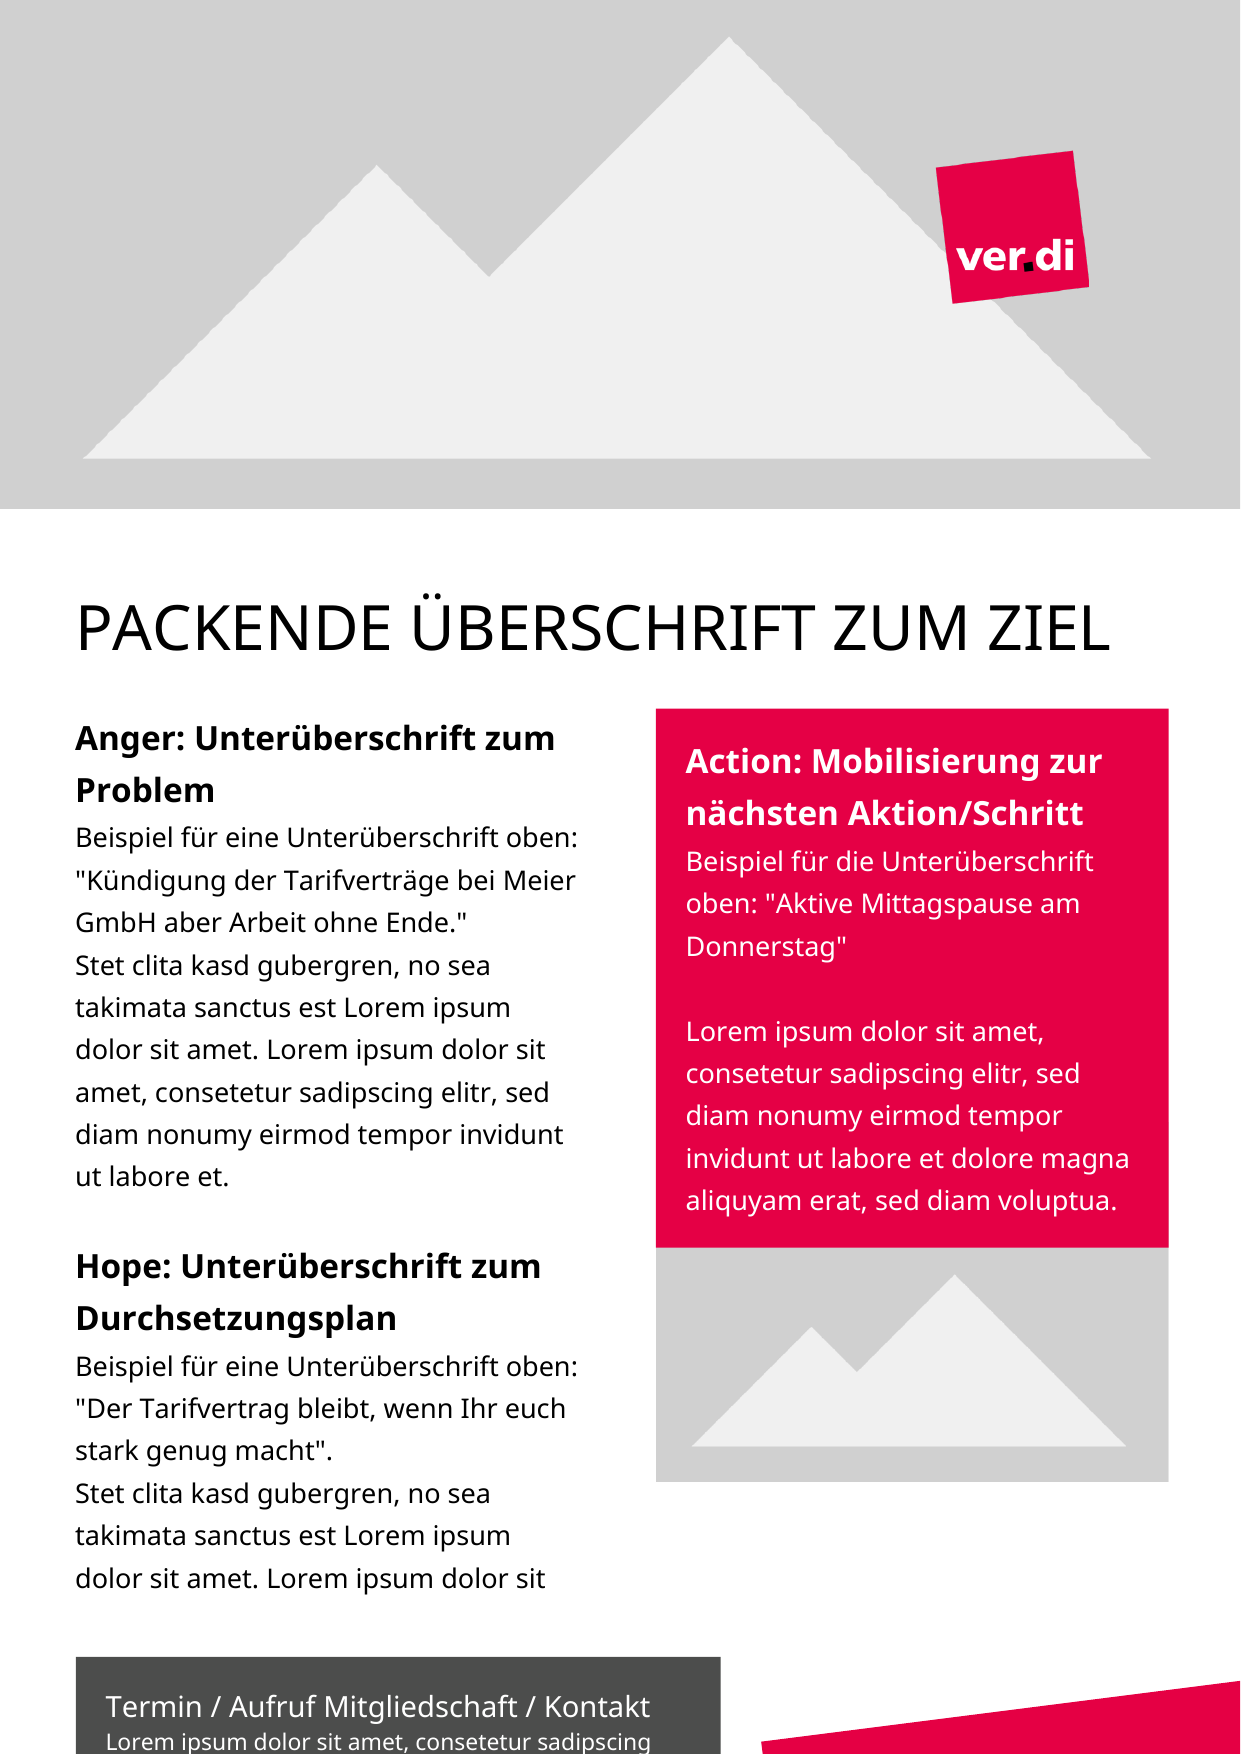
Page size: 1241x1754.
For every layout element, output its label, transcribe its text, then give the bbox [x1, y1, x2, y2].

text Anger: Unterüberschrift zum Problem [75, 714, 583, 812]
text Beispiel für eine Unterüberschrift oben: "Kündigung der Tarifverträge bei Meier GmbH aber Arbeit ohne Ende." [75, 819, 583, 940]
text Stet clita kasd gubergren, no sea takimata sanctus est Lorem ipsum dolor sit amet. Lorem ipsum dolor sit amet, consetetur sadipscing elitr, sed diam nonumy eirmod tempor invidunt ut labore et. [75, 946, 583, 1195]
picture [656, 1248, 1169, 1482]
picture [0, 0, 1241, 509]
text PACKENDE ÜBERSCHRIFT ZUM ZIEL [75, 584, 1165, 669]
text Beispiel für eine Unterüberschrift oben: "Der Tarifvertrag bleibt, wenn Ihr euch stark genug macht". [75, 1347, 583, 1469]
text Stet clita kasd gubergren, no sea takimata sanctus est Lorem ipsum dolor sit amet. Lorem ipsum dolor sit amet, consetetur sadipscing elitr, sed diam nonumy. [75, 1474, 583, 1596]
text Hope: Unterüberschrift zum Durchsetzungsplan [75, 1243, 583, 1340]
